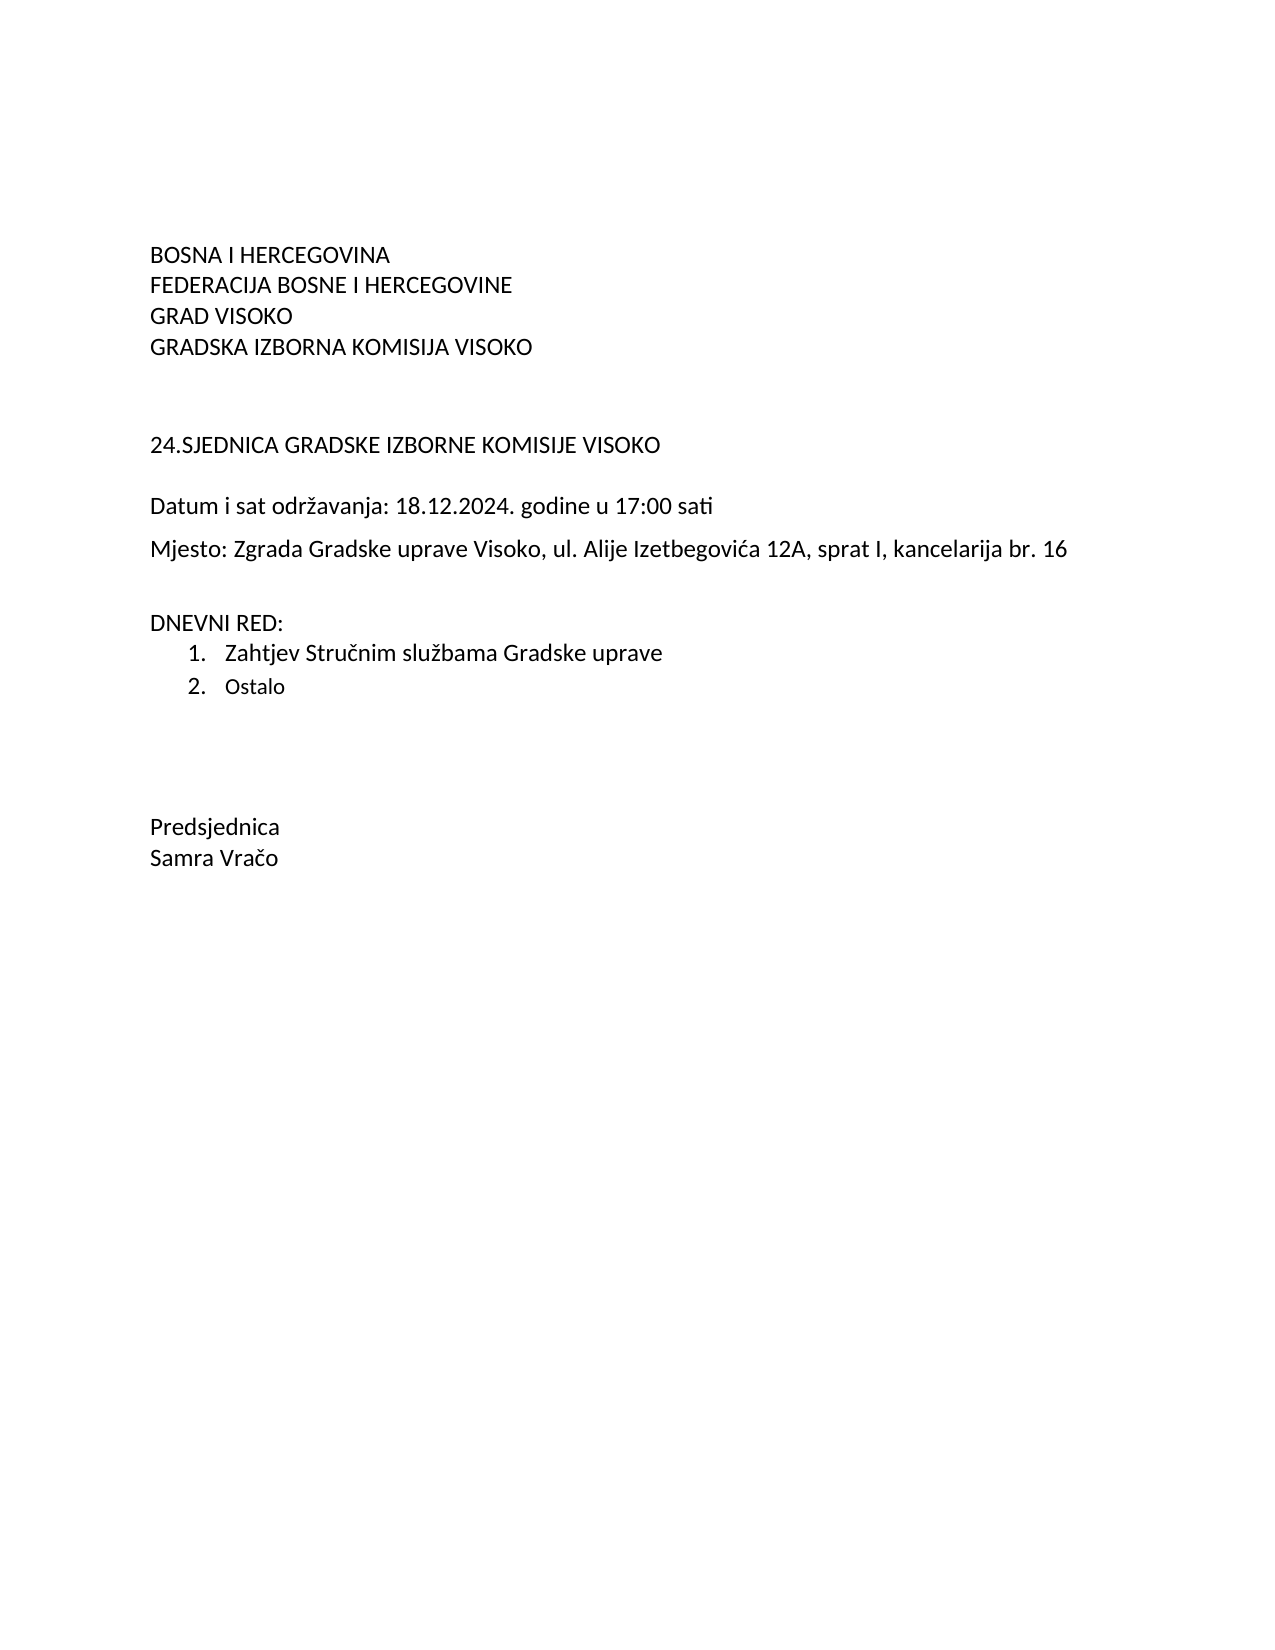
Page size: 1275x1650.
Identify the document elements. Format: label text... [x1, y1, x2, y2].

text Samra Vračo [150, 842, 1125, 872]
text FEDERACIJA BOSNE I HERCEGOVINE [150, 269, 1125, 300]
text 24.SJEDNICA GRADSKE IZBORNE KOMISIJE VISOKO [150, 429, 1125, 460]
text GRAD VISOKO [150, 300, 1125, 331]
text Predsjednica [150, 811, 1125, 842]
text Datum i sat održavanja: 18.12.2024. godine u 17:00 sati [150, 490, 1125, 521]
text DNEVNI RED: [150, 607, 1125, 637]
list Ostalo [187, 670, 1125, 701]
text BOSNA I HERCEGOVINA [150, 239, 1125, 269]
list Zahtjev Stručnim službama Gradske uprave [187, 637, 1125, 668]
text GRADSKA IZBORNA KOMISIJA VISOKO [150, 331, 1125, 361]
text Mjesto: Zgrada Gradske uprave Visoko, ul. Alije Izetbegovića 12A, sprat I, kancelarija br. 16 [150, 533, 1125, 564]
